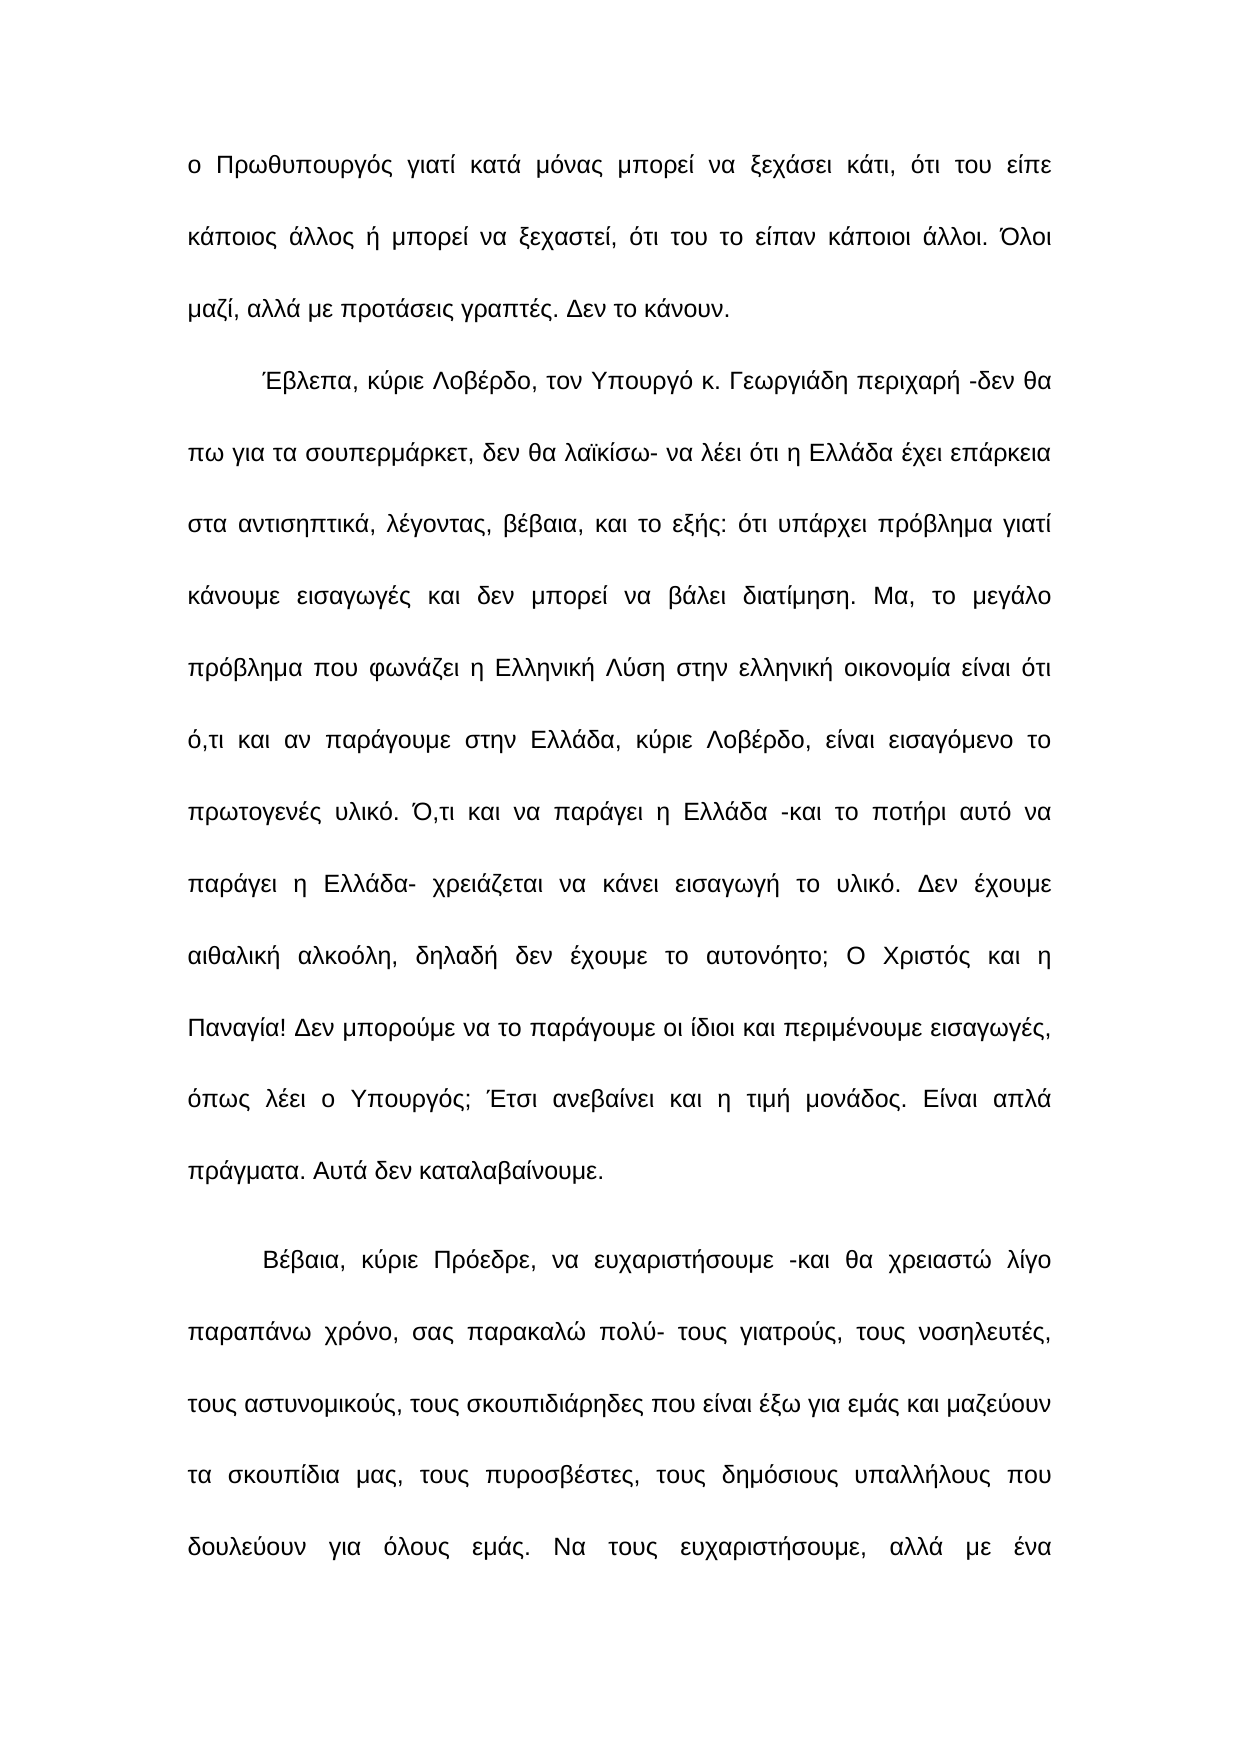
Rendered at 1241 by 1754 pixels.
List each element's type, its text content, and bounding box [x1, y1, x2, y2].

text Έβλεπα, κύριε Λοβέρδο, τον Υπουργό κ. Γεωργιάδη περιχαρή -δεν θα πω για τα σουπερμάρκετ, δεν θα λαϊκίσω- να λέει ότι η Ελλάδα έχει επάρκεια στα αντισηπτικά, λέγοντας, βέβαια, και το εξής: ότι υπάρχει πρόβλημα γιατί κάνουμε εισαγωγές και δεν μπορεί να βάλει διατίμηση. Μα, το μεγάλο πρόβλημα που φωνάζει η Ελληνική Λύση στην ελληνική οικονομία είναι ότι ό,τι και αν παράγουμε στην Ελλάδα, κύριε Λοβέρδο, είναι εισαγόμενο το πρωτογενές υλικό. Ό,τι και να παράγει η Ελλάδα -και το ποτήρι αυτό να παράγει η Ελλάδα- χρειάζεται να κάνει εισαγωγή το υλικό. Δεν έχουμε αιθαλική αλκοόλη, δηλαδή δεν έχουμε το αυτονόητο; Ο Χριστός και η Παναγία! Δεν μπορούμε να το παράγουμε οι ίδιοι και περιμένουμε εισαγωγές, όπως λέει ο Υπουργός; Έτσι ανεβαίνει και η τιμή μονάδος. Είναι απλά πράγματα. Αυτά δεν καταλαβαίνουμε. [187, 366, 1053, 1185]
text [187, 150, 1053, 322]
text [187, 1245, 1053, 1561]
